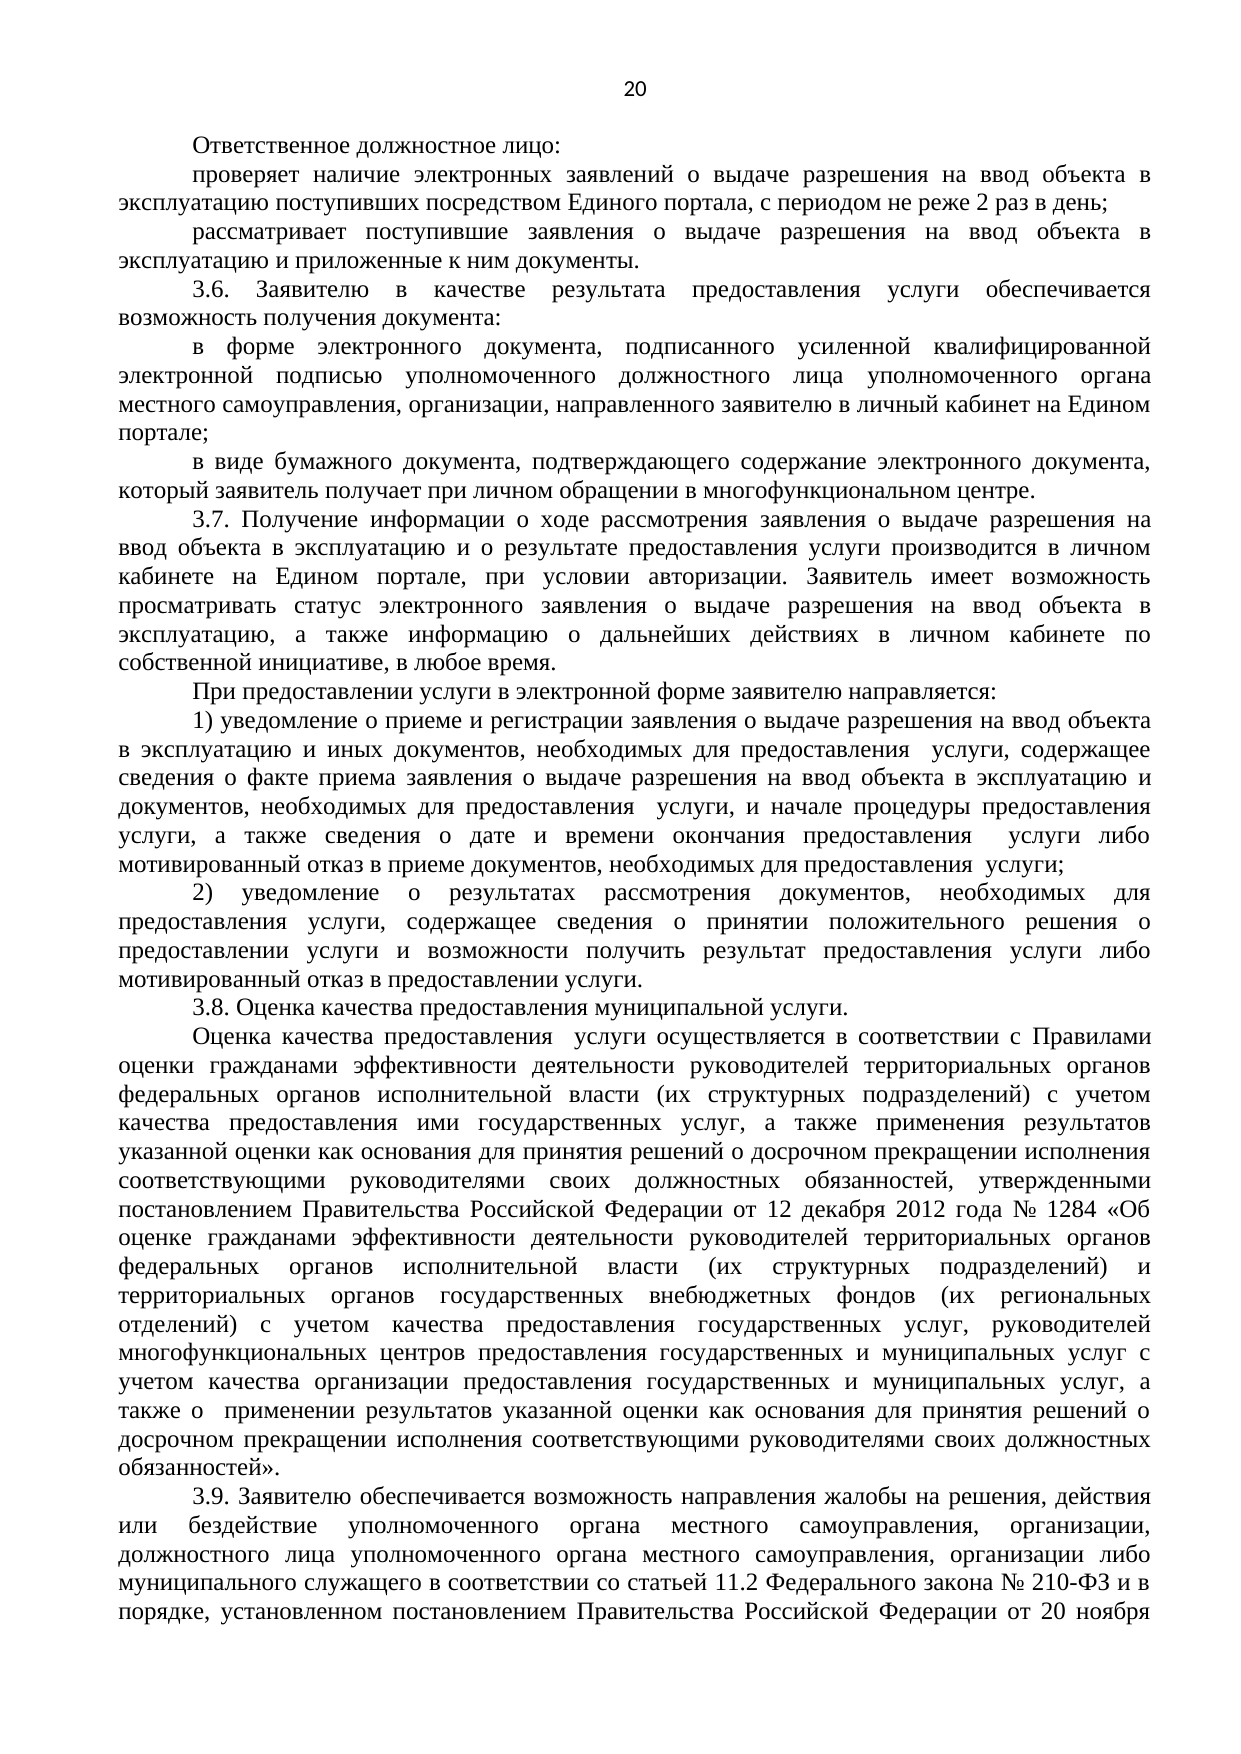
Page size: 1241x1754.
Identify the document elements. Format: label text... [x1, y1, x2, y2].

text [118, 1481, 1152, 1625]
text 2) уведомление о результатах рассмотрения документов, необходимых для предоставления услуги, содержащее сведения о принятии положительного решения о предоставлении услуги и возможности получить результат предоставления услуги либо мотивированный отказ в предоставлении услуги. [118, 877, 1152, 992]
text 3.6. Заявителю в качестве результата предоставления услуги обеспечивается возможность получения документа: [118, 274, 1152, 331]
text 1) уведомление о приеме и регистрации заявления о выдаче разрешения на ввод объекта в эксплуатацию и иных документов, необходимых для предоставления услуги, содержащее сведения о факте приема заявления о выдаче разрешения на ввод объекта в эксплуатацию и документов, необходимых для предоставления услуги, и начале процедуры предоставления услуги, а также сведения о дате и времени окончания предоставления услуги либо мотивированный отказ в приеме документов, необходимых для предоставления услуги; [118, 705, 1152, 877]
text Оценка качества предоставления услуги осуществляется в соответствии с Правилами оценки гражданами эффективности деятельности руководителей территориальных органов федеральных органов исполнительной власти (их структурных подразделений) с учетом качества предоставления ими государственных услуг, а также применения результатов указанной оценки как основания для принятия решений о досрочном прекращении исполнения соответствующими руководителями своих должностных обязанностей, утвержденными постановлением Правительства Российской Федерации от 12 декабря 2012 года № 1284 «Об оценке гражданами эффективности деятельности руководителей территориальных органов федеральных органов исполнительной власти (их структурных подразделений) и территориальных органов государственных внебюджетных фондов (их региональных отделений) с учетом качества предоставления государственных услуг, руководителей многофункциональных центров предоставления государственных и муниципальных услуг с учетом качества организации предоставления государственных и муниципальных услуг, а также о применении результатов указанной оценки как основания для принятия решений о досрочном прекращении исполнения соответствующими руководителями своих должностных обязанностей». [118, 1021, 1152, 1481]
text рассматривает поступившие заявления о выдаче разрешения на ввод объекта в эксплуатацию и приложенные к ним документы. [118, 216, 1152, 274]
text 3.8. Оценка качества предоставления муниципальной услуги. [118, 992, 1152, 1021]
text При предоставлении услуги в электронной форме заявителю направляется: [118, 676, 1152, 705]
text Ответственное должностное лицо: [118, 130, 1152, 159]
text в виде бумажного документа, подтверждающего содержание электронного документа, который заявитель получает при личном обращении в многофункциональном центре. [118, 446, 1152, 504]
text 3.7. Получение информации о ходе рассмотрения заявления о выдаче разрешения на ввод объекта в эксплуатацию и о результате предоставления услуги производится в личном кабинете на Едином портале, при условии авторизации. Заявитель имеет возможность просматривать статус электронного заявления о выдаче разрешения на ввод объекта в эксплуатацию, а также информацию о дальнейших действиях в личном кабинете по собственной инициативе, в любое время. [118, 504, 1152, 676]
text проверяет наличие электронных заявлений о выдаче разрешения на ввод объекта в эксплуатацию поступивших посредством Единого портала, с периодом не реже 2 раз в день; [118, 159, 1152, 216]
text в форме электронного документа, подписанного усиленной квалифицированной электронной подписью уполномоченного должностного лица уполномоченного органа местного самоуправления, организации, направленного заявителю в личный кабинет на Едином портале; [118, 331, 1152, 446]
